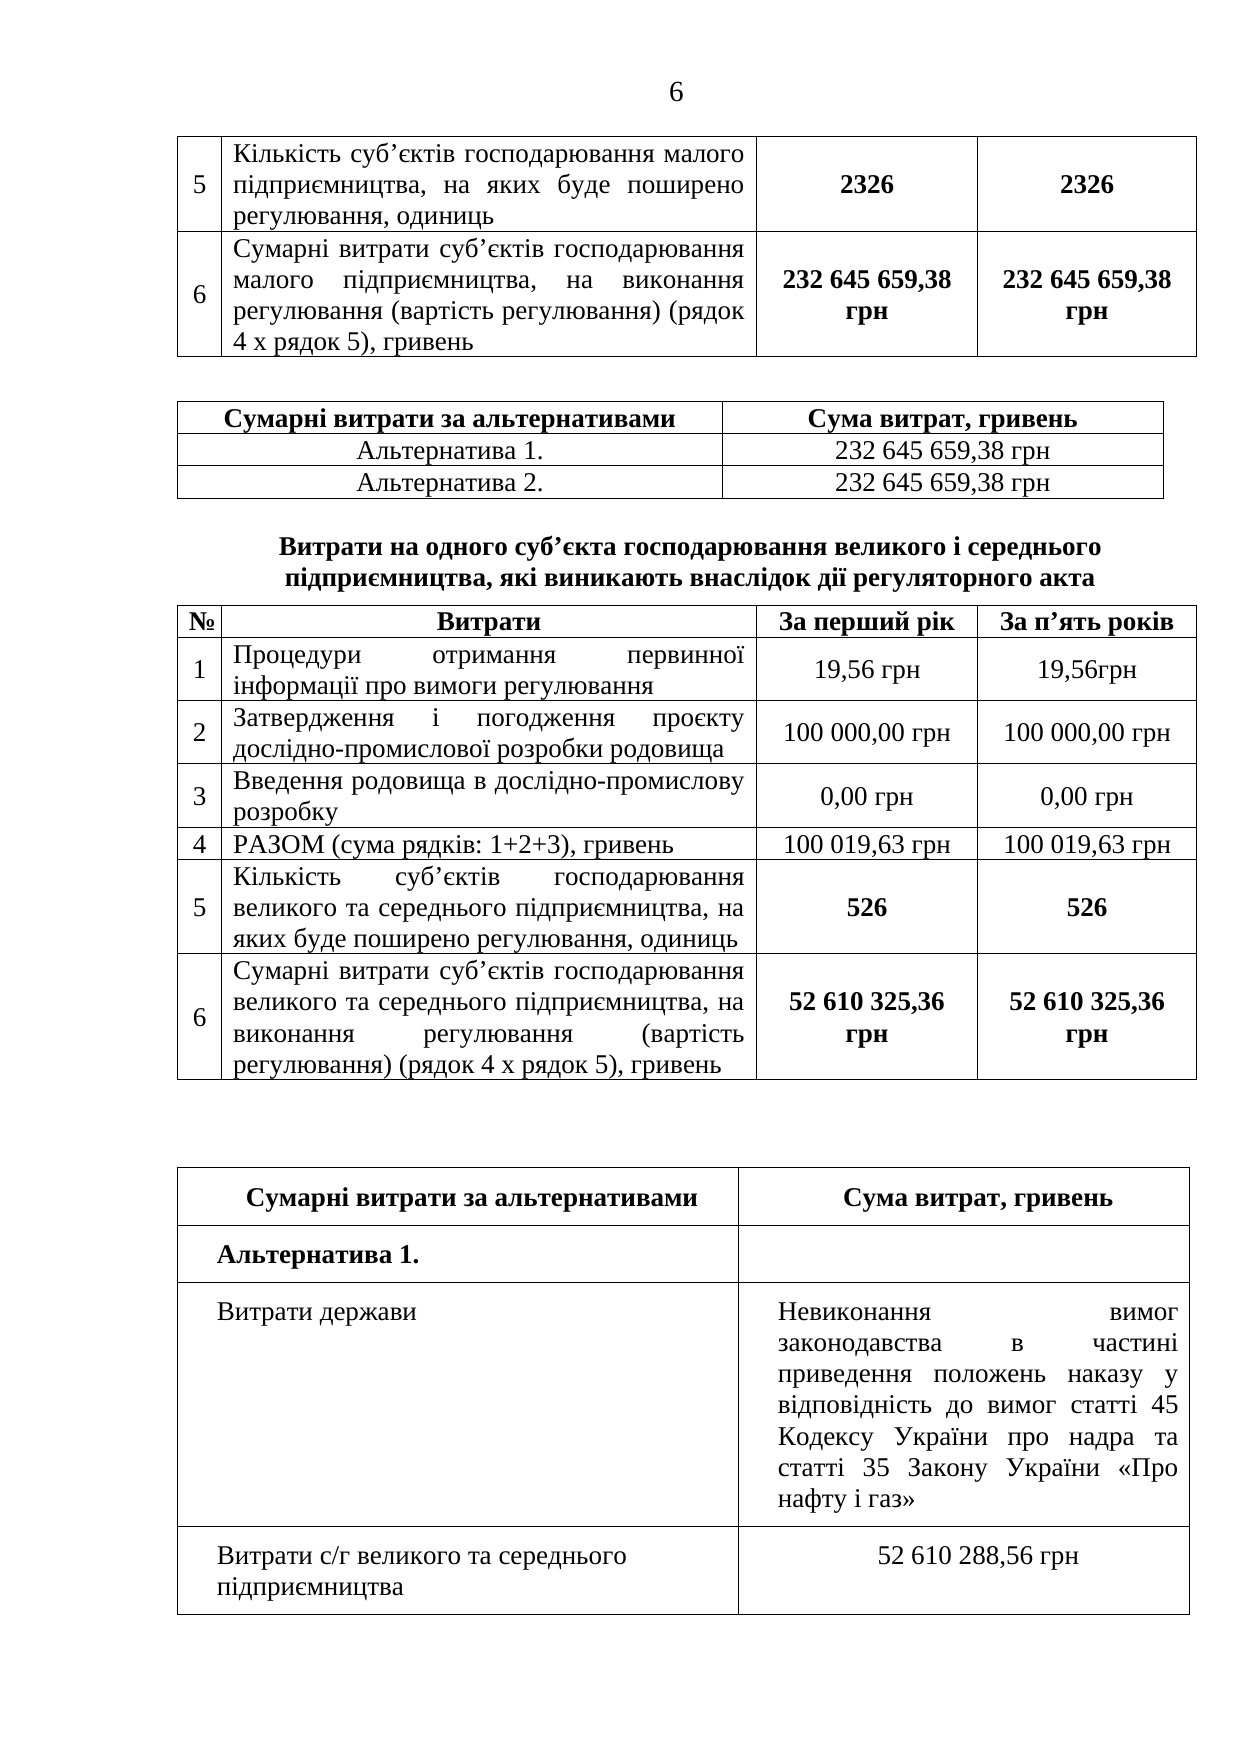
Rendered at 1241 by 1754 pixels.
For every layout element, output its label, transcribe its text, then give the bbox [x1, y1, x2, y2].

table_cell 232 645 659,38 грн [978, 232, 1196, 356]
table_header Сума витрат, гривень [739, 1168, 1189, 1224]
text Витрати на одного суб’єкта господарювання великого і середнього підприємництва, які виникають внаслідок дії регуляторного акта [205, 530, 1175, 592]
table_cell 100 019,63 грн [757, 828, 977, 859]
table_header Сума витрат, гривень [723, 402, 1163, 433]
table_cell 100 000,00 грн [757, 701, 977, 763]
table_cell Введення родовища в дослідно-промислову розробку [222, 764, 756, 827]
table_header Витрати [222, 606, 756, 637]
table_cell 2326 [757, 137, 977, 231]
table_cell Процедури отримання первинної інформації про вимоги регулювання [222, 638, 756, 700]
table_cell Сумарні витрати суб’єктів господарювання великого та середнього підприємництва, на виконання регулювання (вартість регулювання) (рядок 4 х рядок 5), гривень [222, 954, 756, 1079]
table_cell 232 645 659,38 грн [723, 434, 1163, 465]
table_cell Затвердження і погодження проєкту дослідно-промислової розробки родовища [222, 701, 756, 763]
table_cell 100 019,63 грн [978, 828, 1196, 859]
table_header За п’ять років [978, 606, 1196, 637]
table_cell 6 [178, 954, 221, 1079]
table_cell 526 [757, 860, 977, 953]
table_cell 1 [178, 638, 221, 700]
table_cell Кількість суб’єктів господарювання малого підприємництва, на яких буде поширено регулювання, одиниць [222, 137, 756, 231]
table_header Сумарні витрати за альтернативами [178, 402, 722, 433]
table_cell 2 [178, 701, 221, 763]
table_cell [178, 1527, 738, 1614]
table_cell Витрати держави [178, 1283, 738, 1526]
table_cell 5 [178, 137, 221, 231]
table_cell 0,00 грн [978, 764, 1196, 827]
table_cell 52 610 325,36 грн [757, 954, 977, 1079]
table_cell 3 [178, 764, 221, 827]
table_cell 52 610 325,36 грн [978, 954, 1196, 1079]
table_cell Сумарні витрати суб’єктів господарювання малого підприємництва, на виконання регулювання (вартість регулювання) (рядок 4 х рядок 5), гривень [222, 232, 756, 356]
table_header За перший рік [757, 606, 977, 637]
table_cell 19,56 грн [757, 638, 977, 700]
table_cell 526 [978, 860, 1196, 953]
table_cell 5 [178, 860, 221, 953]
table_cell 100 000,00 грн [978, 701, 1196, 763]
table_cell Альтернатива 1. [178, 434, 722, 465]
table_cell 232 645 659,38 грн [757, 232, 977, 356]
table_cell [739, 1226, 1189, 1282]
table_cell Альтернатива 2. [178, 466, 722, 497]
table_cell Кількість суб’єктів господарювання великого та середнього підприємництва, на яких буде поширено регулювання, одиниць [222, 860, 756, 953]
table_header № [178, 606, 221, 637]
table_cell 0,00 грн [757, 764, 977, 827]
table_cell Альтернатива 1. [178, 1226, 738, 1282]
table_cell 6 [178, 232, 221, 356]
table_cell 2326 [978, 137, 1196, 231]
table_cell 52 610 288,56 грн [739, 1527, 1189, 1614]
table_cell 232 645 659,38 грн [723, 466, 1163, 497]
table_cell 19,56грн [978, 638, 1196, 700]
table_header Сумарні витрати за альтернативами [178, 1168, 738, 1224]
table_cell Невиконання вимог законодавства в частині приведення положень наказу у відповідність до вимог статті 45 Кодексу України про надра та статті 35 Закону України «Про нафту і газ» [739, 1283, 1189, 1526]
table_cell РАЗОМ (сума рядків: 1+2+3), гривень [222, 828, 756, 859]
table_cell 4 [178, 828, 221, 859]
